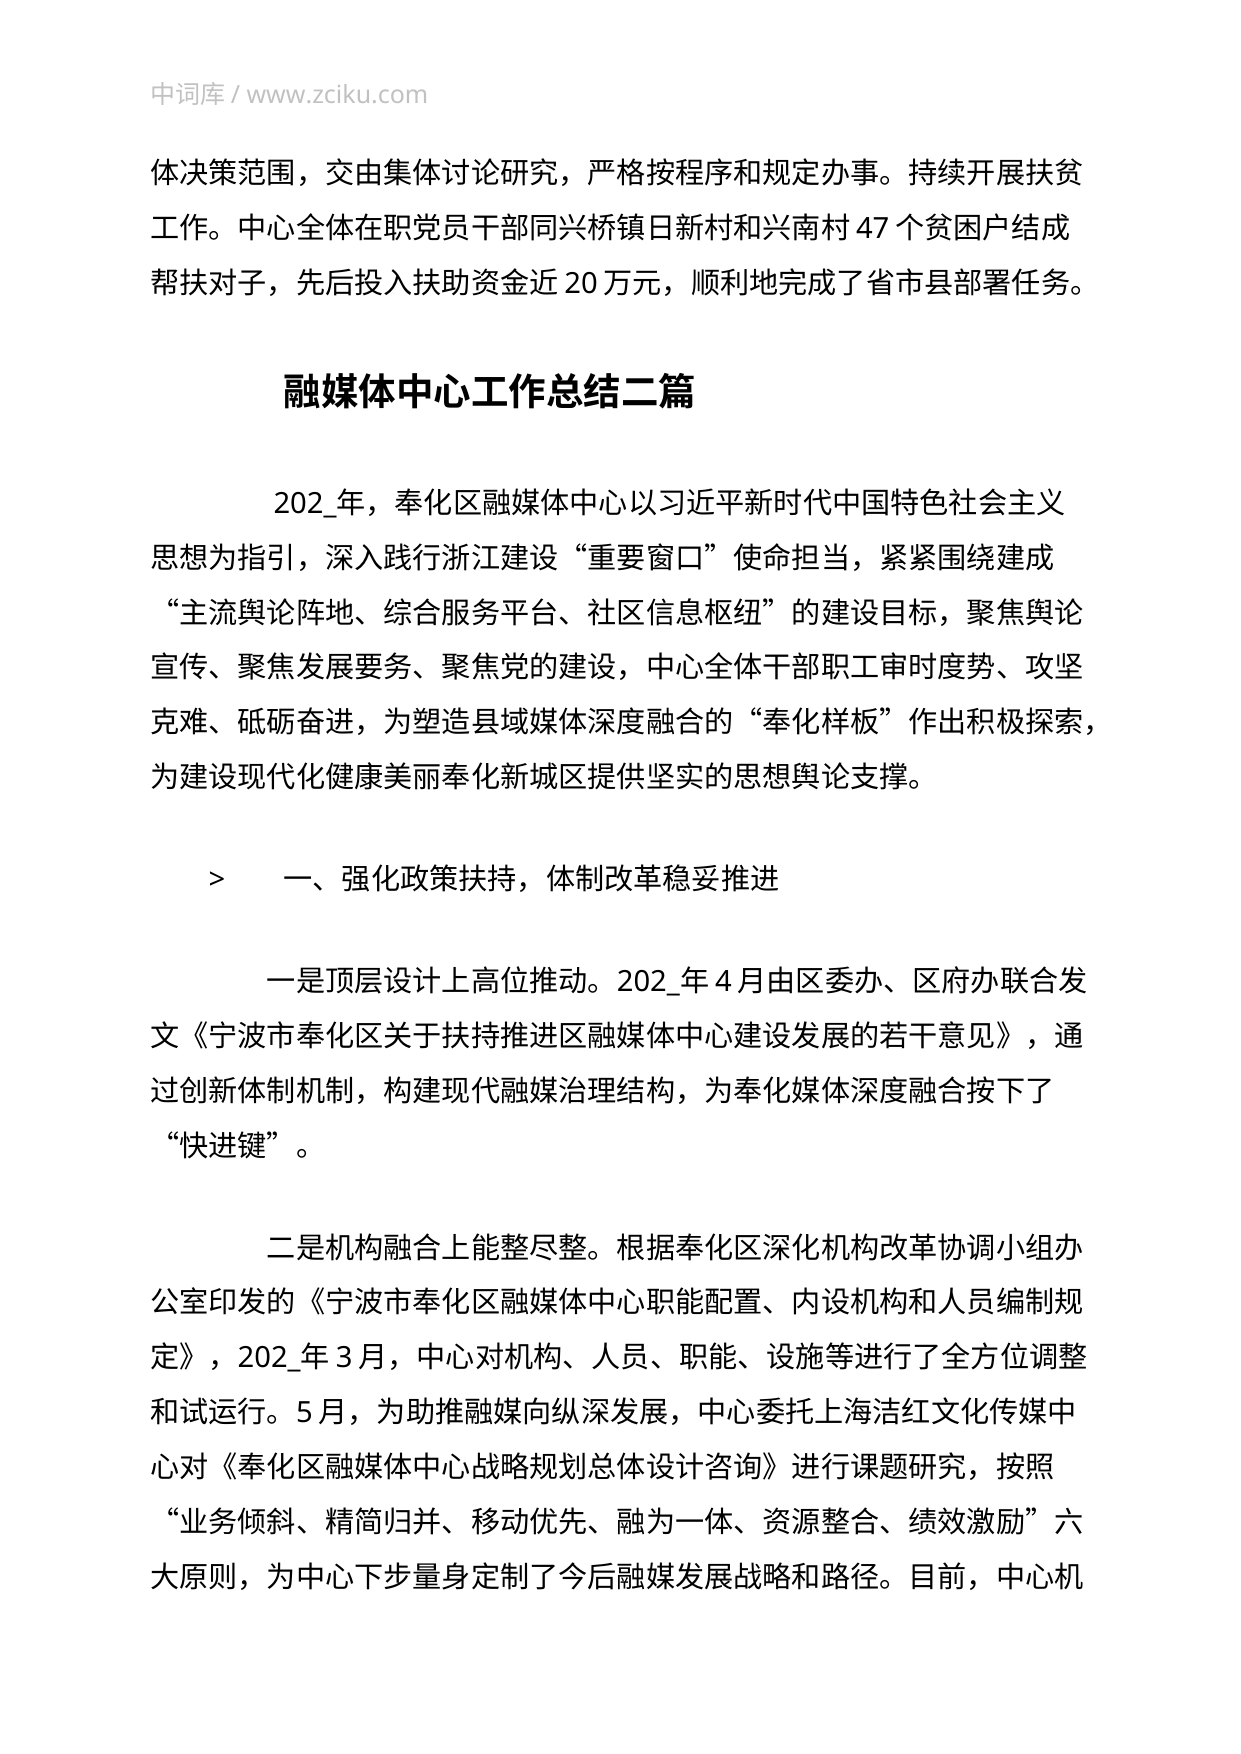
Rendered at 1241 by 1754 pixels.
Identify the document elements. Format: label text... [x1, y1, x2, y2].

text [150, 150, 1090, 302]
text 融媒体中心工作总结二篇 [150, 362, 1090, 416]
text > 一、强化政策扶持，体制改革稳妥推进 [150, 856, 1090, 898]
text 一是顶层设计上高位推动。202_年4月由区委办、区府办联合发文《宁波市奉化区关于扶持推进区融媒体中心建设发展的若干意见》，通过创新体制机制，构建现代融媒治理结构，为奉化媒体深度融合按下了“快进键”。 [150, 958, 1090, 1165]
text 202_年，奉化区融媒体中心以习近平新时代中国特色社会主义思想为指引，深入践行浙江建设“重要窗口”使命担当，紧紧围绕建成“主流舆论阵地、综合服务平台、社区信息枢纽”的建设目标，聚焦舆论宣传、聚焦发展要务、聚焦党的建设，中心全体干部职工审时度势、攻坚克难、砥砺奋进，为塑造县域媒体深度融合的“奉化样板”作出积极探索，为建设现代化健康美丽奉化新城区提供坚实的思想舆论支撑。 [150, 479, 1090, 796]
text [150, 1224, 1090, 1596]
